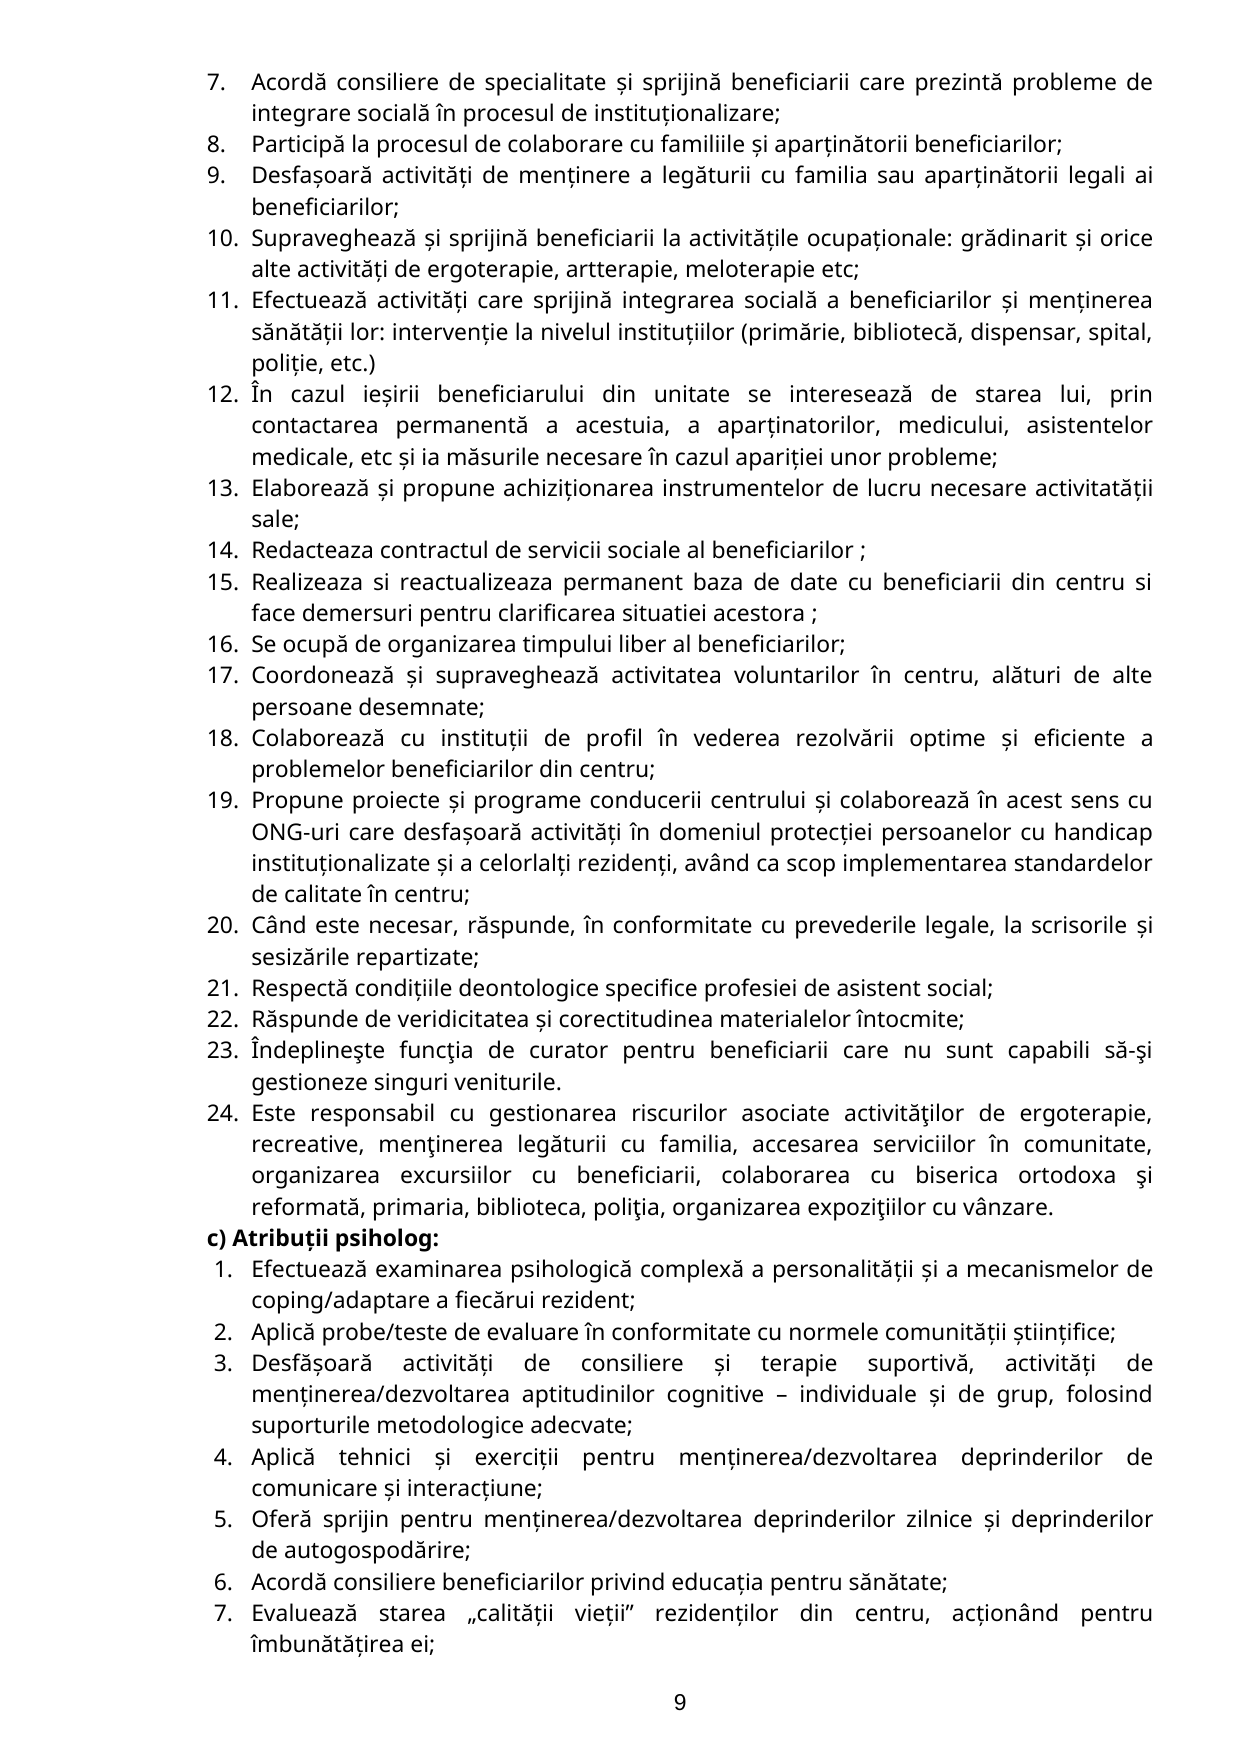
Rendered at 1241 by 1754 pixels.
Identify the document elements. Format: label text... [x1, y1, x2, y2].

list Redacteaza contractul de servicii sociale al beneficiarilor ; [207, 534, 1153, 566]
list Răspunde de veridicitatea și corectitudinea materialelor întocmite; [207, 1003, 1153, 1034]
list Realizeaza si reactualizeaza permanent baza de date cu beneficiarii din centru si face demersuri pentru clarificarea situatiei acestora ; [207, 566, 1153, 628]
list Când este necesar, răspunde, în conformitate cu prevederile legale, la scrisorile și sesizările repartizate; [207, 909, 1153, 972]
list Desfășoară activități de consiliere și terapie suportivă, activități de menținerea/dezvoltarea aptitudinilor cognitive – individuale și de grup, folosind suporturile metodologice adecvate; [213, 1347, 1153, 1441]
list Îndeplineşte funcţia de curator pentru beneficiarii care nu sunt capabili să-şi gestioneze singuri veniturile. [207, 1034, 1153, 1097]
list Coordonează și supraveghează activitatea voluntarilor în centru, alături de alte persoane desemnate; [207, 659, 1153, 722]
list Elaborează și propune achiziționarea instrumentelor de lucru necesare activitatății sale; [207, 472, 1153, 534]
list Acordă consiliere beneficiarilor privind educația pentru sănătate; [213, 1566, 1153, 1597]
list Aplică tehnici și exerciții pentru menținerea/dezvoltarea deprinderilor de comunicare și interacțiune; [213, 1441, 1153, 1503]
list În cazul ieșirii beneficiarului din unitate se interesează de starea lui, prin contactarea permanentă a acestuia, a aparținatorilor, medicului, asistentelor medicale, etc și ia măsurile necesare în cazul apariției unor probleme; [207, 378, 1153, 472]
list Evaluează starea „calității vieții” rezidenților din centru, acționând pentru îmbunătățirea ei; [213, 1597, 1153, 1659]
list Efectuează examinarea psihologică complexă a personalității și a mecanismelor de coping/adaptare a fiecărui rezident; [213, 1253, 1153, 1316]
list Oferă sprijin pentru menținerea/dezvoltarea deprinderilor zilnice și deprinderilor de autogospodărire; [213, 1503, 1153, 1566]
text c) Atribuții psiholog: [207, 1222, 1153, 1253]
list Desfașoară activități de menținere a legăturii cu familia sau aparținătorii legali ai beneficiarilor; [207, 159, 1153, 222]
list Efectuează activități care sprijină integrarea socială a beneficiarilor și menținerea sănătății lor: intervenție la nivelul instituțiilor (primărie, bibliotecă, dispensar, spital, poliție, etc.) [207, 284, 1153, 378]
list Aplică probe/teste de evaluare în conformitate cu normele comunității științifice; [213, 1316, 1153, 1347]
list Participă la procesul de colaborare cu familiile și aparținătorii beneficiarilor; [207, 128, 1153, 159]
list Propune proiecte și programe conducerii centrului și colaborează în acest sens cu ONG-uri care desfașoară activități în domeniul protecției persoanelor cu handicap instituționalizate și a celorlalți rezidenți, având ca scop implementarea standardelor de calitate în centru; [207, 784, 1153, 909]
list Colaborează cu instituții de profil în vederea rezolvării optime și eficiente a problemelor beneficiarilor din centru; [207, 722, 1153, 784]
list Se ocupă de organizarea timpului liber al beneficiarilor; [207, 628, 1153, 659]
list Este responsabil cu gestionarea riscurilor asociate activităţilor de ergoterapie, recreative, menţinerea legăturii cu familia, accesarea serviciilor în comunitate, organizarea excursiilor cu beneficiarii, colaborarea cu biserica ortodoxa şi reformată, primaria, biblioteca, poliţia, organizarea expoziţiilor cu vânzare. [207, 1097, 1153, 1222]
list Acordă consiliere de specialitate și sprijină beneficiarii care prezintă probleme de integrare socială în procesul de instituționalizare; [207, 66, 1153, 128]
list Supraveghează și sprijină beneficiarii la activitățile ocupaționale: grădinarit și orice alte activități de ergoterapie, artterapie, meloterapie etc; [207, 222, 1153, 284]
list Respectă condițiile deontologice specifice profesiei de asistent social; [207, 972, 1153, 1003]
